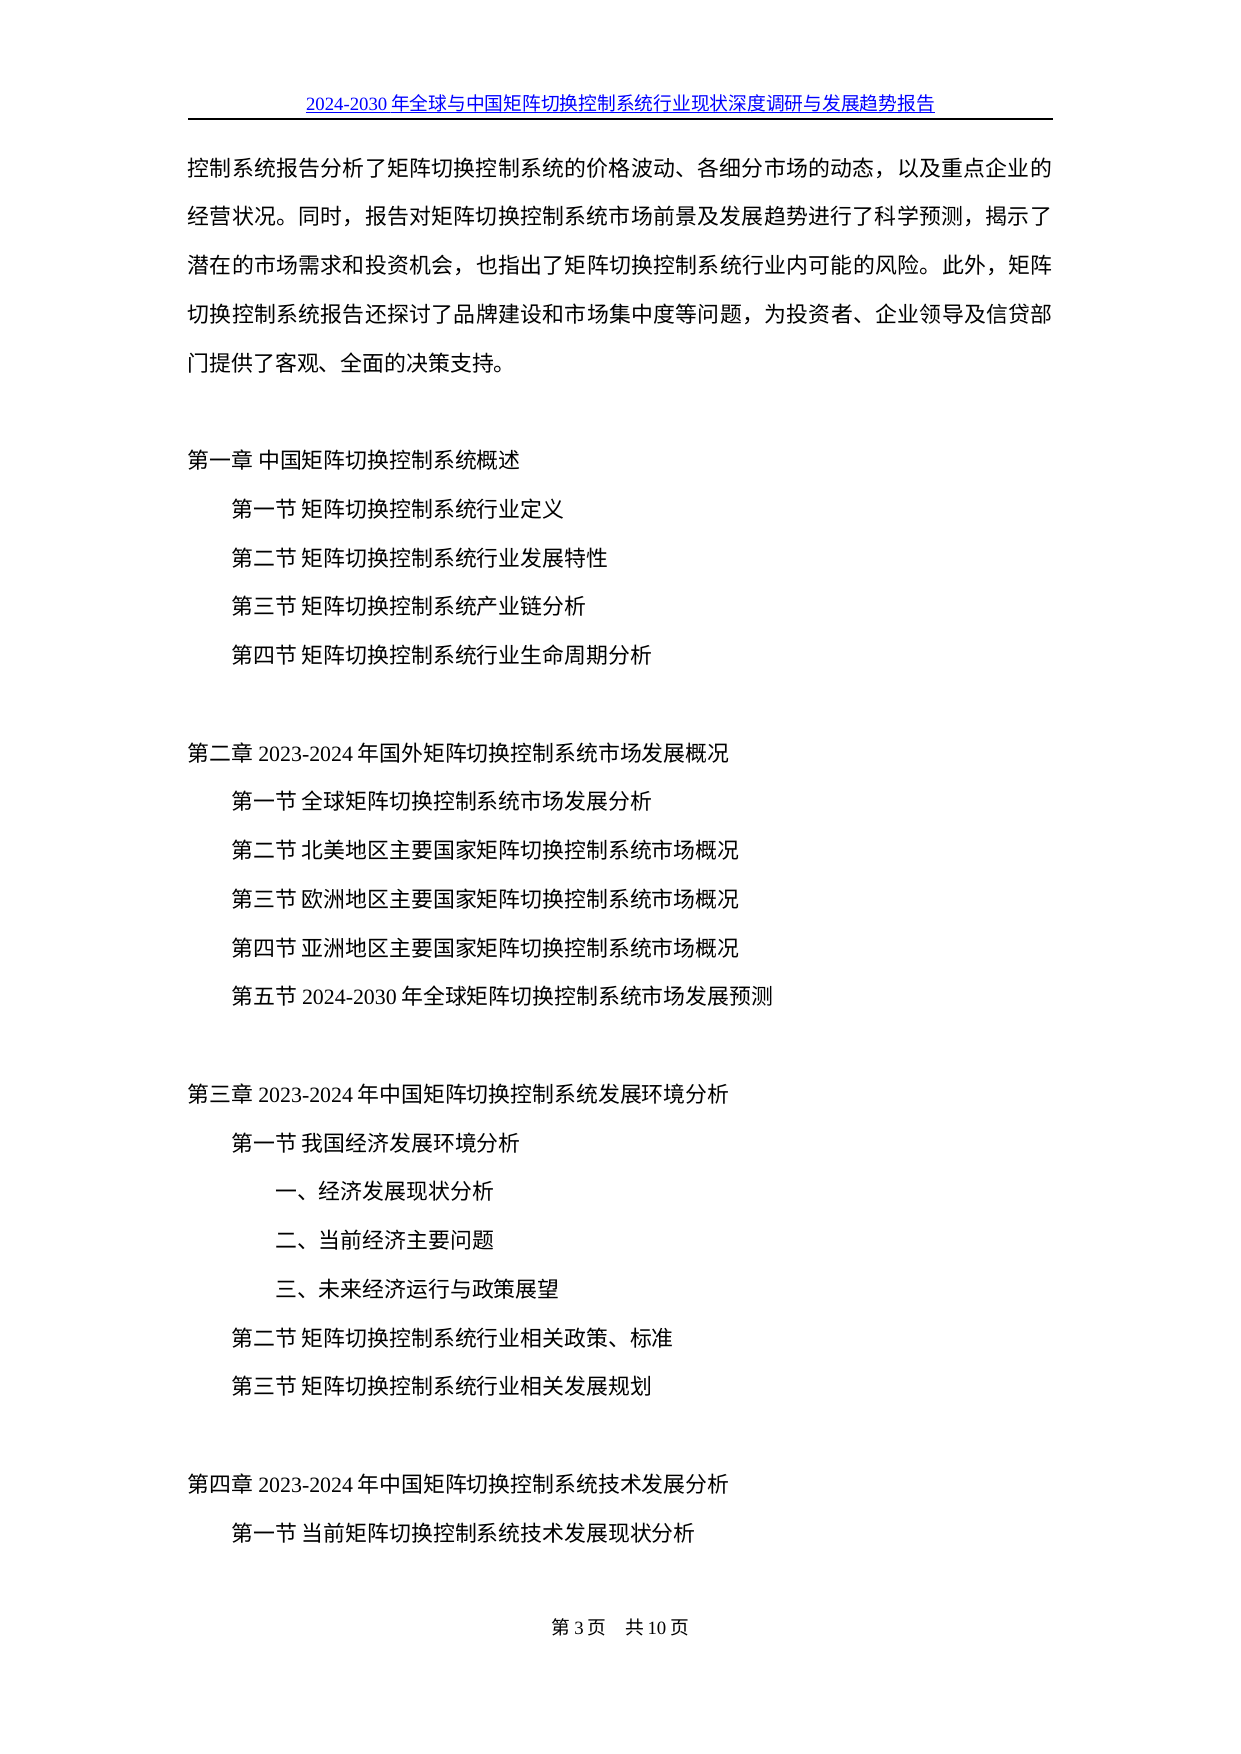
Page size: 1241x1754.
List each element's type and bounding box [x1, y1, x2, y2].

text [187, 150, 1053, 1548]
